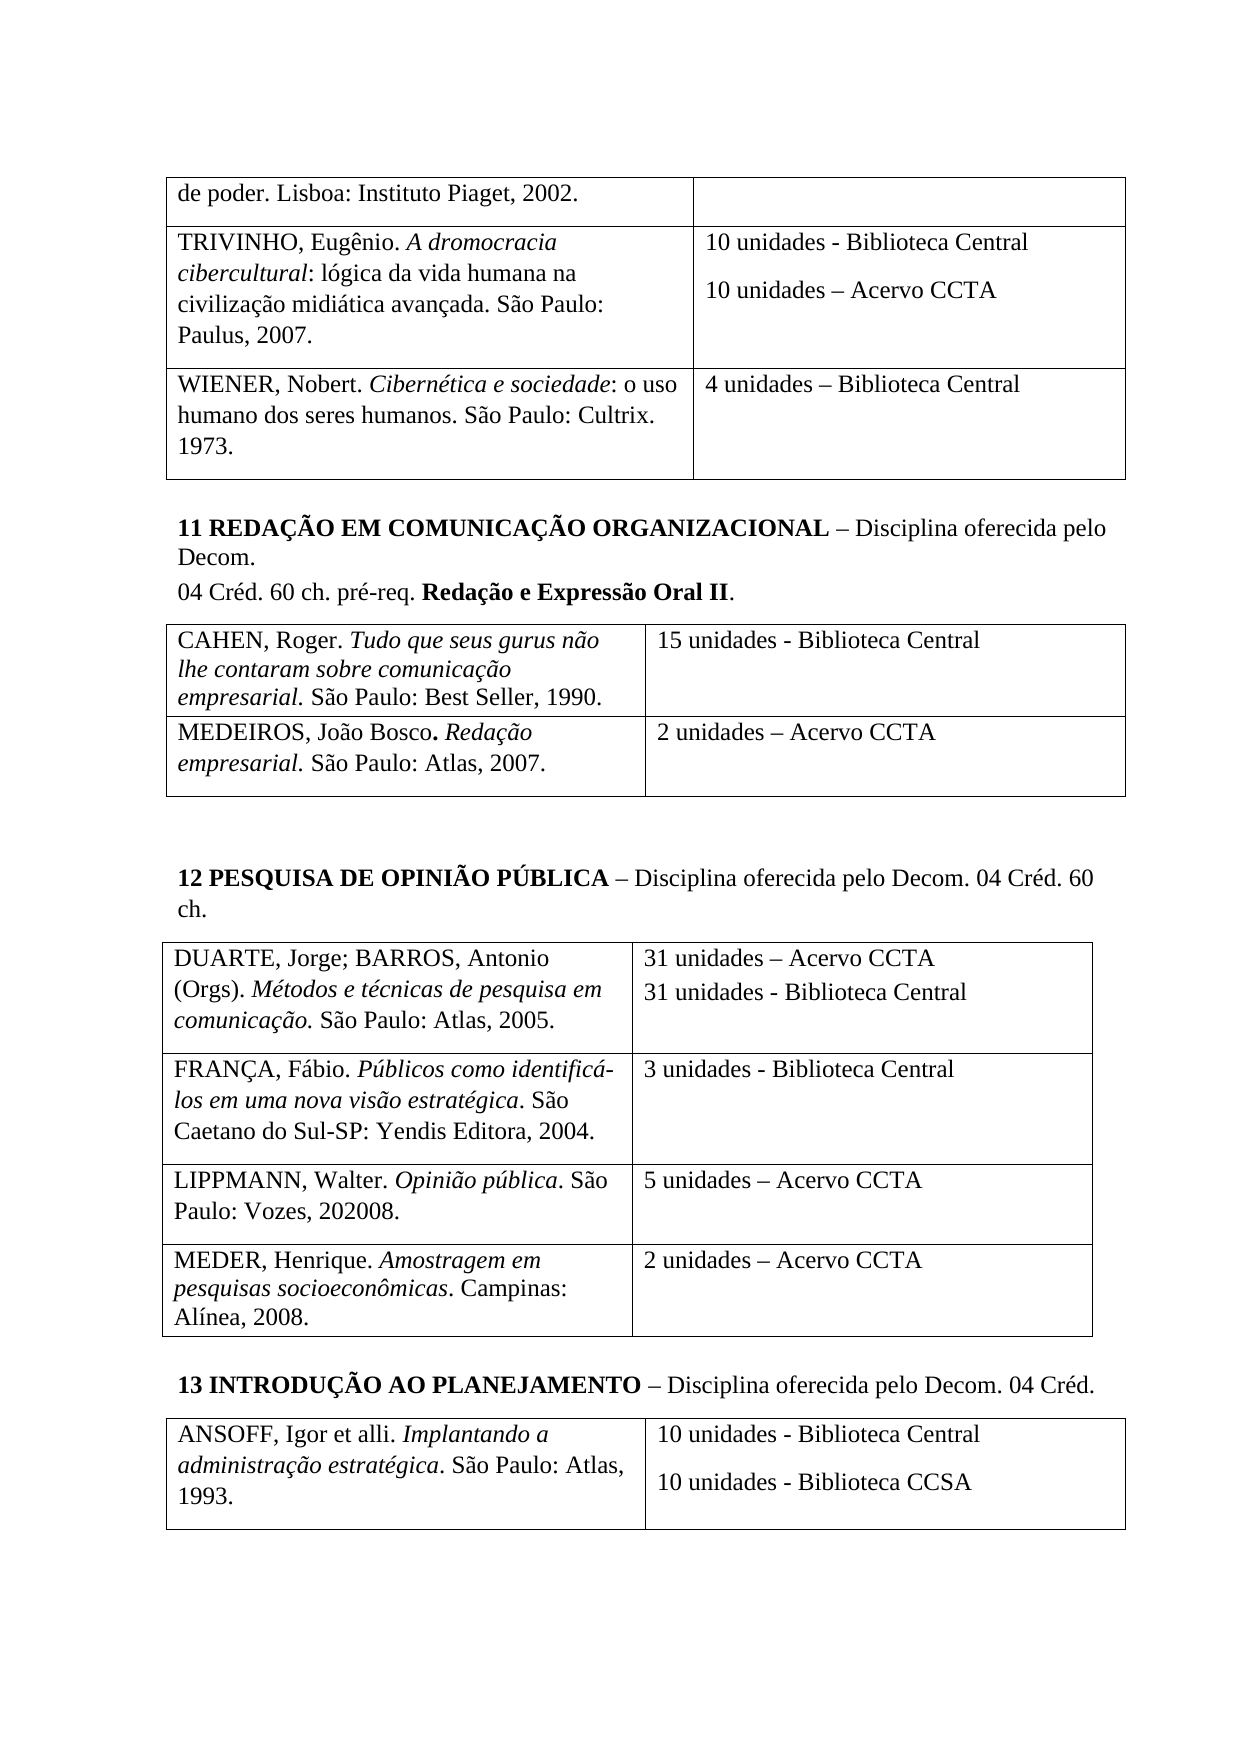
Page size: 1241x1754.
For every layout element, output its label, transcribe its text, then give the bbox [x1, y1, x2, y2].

table_cell 3 unidades - Biblioteca Central [633, 1054, 1092, 1164]
table_header ANSOFF, Igor et alli. Implantando a administração estratégica. São Paulo: Atlas, 1993. [167, 1419, 645, 1529]
table_cell TRIVINHO, Eugênio. A dromocracia cibercultural: lógica da vida humana na civilização midiática avançada. São Paulo: Paulus, 2007. [167, 227, 693, 368]
table_header 15 unidades - Biblioteca Central [646, 625, 1125, 716]
table_cell LIPPMANN, Walter. Opinião pública. São Paulo: Vozes, 202008. [163, 1165, 632, 1244]
table_header 10 unidades - Biblioteca Central 10 unidades - Biblioteca CCSA [646, 1419, 1125, 1529]
table_cell 10 unidades - Biblioteca Central 10 unidades – Acervo CCTA [694, 227, 1125, 368]
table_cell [167, 178, 693, 226]
table_cell 5 unidades – Acervo CCTA [633, 1165, 1092, 1244]
table_cell 2 unidades – Acervo CCTA [646, 717, 1125, 796]
table_cell FRANÇA, Fábio. Públicos como identificá-los em uma nova visão estratégica. São Caetano do Sul-SP: Yendis Editora, 2004. [163, 1054, 632, 1164]
table_header 31 unidades – Acervo CCTA 31 unidades - Biblioteca Central [633, 943, 1092, 1053]
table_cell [694, 178, 1125, 226]
table_cell 4 unidades – Biblioteca Central [694, 369, 1125, 479]
table_cell MEDER, Henrique. Amostragem em pesquisas socioeconômicas. Campinas: Alínea, 2008. [163, 1245, 632, 1336]
table_cell WIENER, Nobert. Cibernética e sociedade: o uso humano dos seres humanos. São Paulo: Cultrix. 1973. [167, 369, 693, 479]
text 13 INTRODUÇÃO AO PLANEJAMENTO – Disciplina oferecida pelo Decom. 04 Créd. [177, 1370, 1122, 1399]
text 04 Créd. 60 ch. pré-req. Redação e Expressão Oral II. [177, 577, 1122, 605]
text 11 REDAÇÃO EM COMUNICAÇÃO ORGANIZACIONAL – Disciplina oferecida pelo Decom. [177, 513, 1122, 571]
table_header DUARTE, Jorge; BARROS, Antonio (Orgs). Métodos e técnicas de pesquisa em comunicação. São Paulo: Atlas, 2005. [163, 943, 632, 1053]
table_header CAHEN, Roger. Tudo que seus gurus não lhe contaram sobre comunicação empresarial. São Paulo: Best Seller, 1990. [167, 625, 645, 716]
text 12 PESQUISA DE OPINIÃO PÚBLICA – Disciplina oferecida pelo Decom. 04 Créd. 60 ch. [177, 863, 1122, 923]
table_cell 2 unidades – Acervo CCTA [633, 1245, 1092, 1336]
table_cell MEDEIROS, João Bosco. Redação empresarial. São Paulo: Atlas, 2007. [167, 717, 645, 796]
